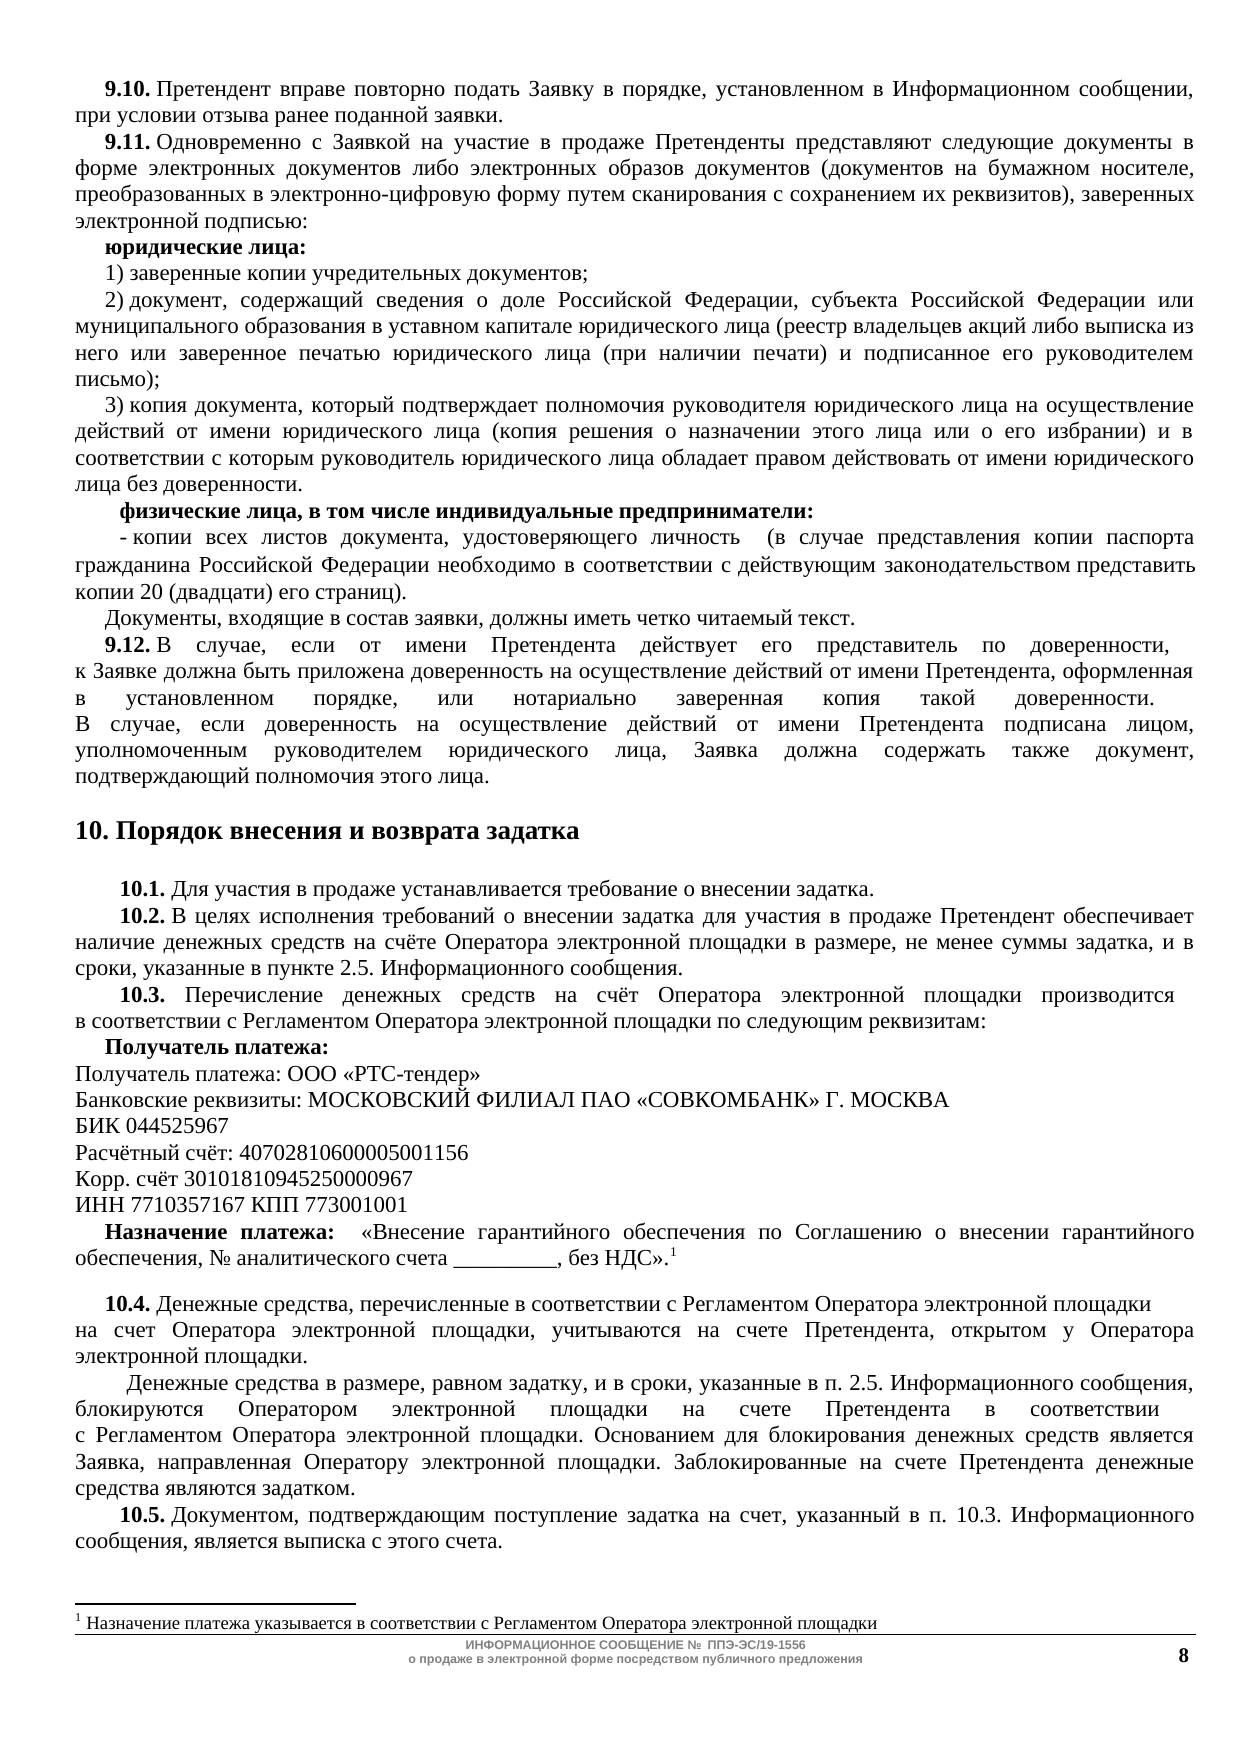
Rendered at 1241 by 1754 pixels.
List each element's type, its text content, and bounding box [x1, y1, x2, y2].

text 10.1. Для участия в продаже устанавливается требование о внесении задатка. [75, 875, 1196, 902]
text 9.12. В случае, если от имени Претендента действует его представитель по доверенности, к Заявке должна быть приложена доверенность на осуществление действий от имени Претендента, оформленная в установленном порядке, или нотариально заверенная копия такой доверенности. В случае, если доверенность на осуществление действий от имени Претендента подписана лицом, уполномоченным руководителем юридического лица, Заявка должна содержать также документ, подтверждающий полномочия этого лица. [75, 631, 1196, 789]
text Назначение платежа: «Внесение гарантийного обеспечения по Соглашению о внесении гарантийного обеспечения, № аналитического счета _________, без НДС». [75, 1218, 1196, 1271]
text Корр. счёт 30101810945250000967 [75, 1165, 1196, 1192]
text физические лица, в том числе индивидуальные предприниматели: [75, 497, 1196, 523]
text 3) копия документа, который подтверждает полномочия руководителя юридического лица на осуществление действий от имени юридического лица (копия решения о назначении этого лица или о его избрании) и в соответствии с которым руководитель юридического лица обладает правом действовать от имени юридического лица без доверенности. [75, 391, 1196, 497]
subtitle 10. Порядок внесения и возврата задатка [75, 814, 1196, 845]
text Денежные средства в размере, равном задатку, и в сроки, указанные в п. 2.5. Информационного сообщения, блокируются Оператором электронной площадки на счете Претендента в соответствии с Регламентом Оператора электронной площадки. Основанием для блокирования денежных средств является Заявка, направленная Оператору электронной площадки. Заблокированные на счете Претендента денежные средства являются задатком. [75, 1369, 1196, 1501]
text - копии всех листов документа, удостоверяющего личность (в случае представления копии паспорта гражданина Российской Федерации необходимо в соответствии с действующим законодательством представить копии 20 (двадцати) его страниц). [75, 523, 1196, 604]
text Расчётный счёт: 40702810600005001156 [75, 1139, 1196, 1165]
text БИК 044525967 [75, 1112, 1196, 1139]
text Банковские реквизиты: МОСКОВСКИЙ ФИЛИАЛ ПАО «СОВКОМБАНК» Г. МОСКВА [75, 1086, 1196, 1112]
text 9.10. Претендент вправе повторно подать Заявку в порядке, установленном в Информационном сообщении, при условии отзыва ранее поданной заявки. [75, 75, 1196, 128]
text Получатель платежа: [75, 1033, 1196, 1060]
text 9.11. Одновременно с Заявкой на участие в продаже Претенденты представляют следующие документы в форме электронных документов либо электронных образов документов (документов на бумажном носителе, преобразованных в электронно-цифровую форму путем сканирования с сохранением их реквизитов), заверенных электронной подписью: [75, 128, 1196, 233]
text 10.4. Денежные средства, перечисленные в соответствии с Регламентом Оператора электронной площадки [75, 1290, 1196, 1316]
text 10.5. Документом, подтверждающим поступление задатка на счет, указанный в п. 10.3. Информационного сообщения, является выписка с этого счета. [75, 1501, 1196, 1553]
text юридические лица: [104, 233, 1196, 259]
text ИНН 7710357167 КПП 773001001 [75, 1192, 1196, 1218]
text 1) заверенные копии учредительных документов; [75, 259, 1196, 286]
text 2) документ, содержащий сведения о доле Российской Федерации, субъекта Российской Федерации или муниципального образования в уставном капитале юридического лица (реестр владельцев акций либо выписка из него или заверенное печатью юридического лица (при наличии печати) и подписанное его руководителем письмо); [75, 286, 1196, 391]
text Получатель платежа: ООО «РТС-тендер» [75, 1060, 1196, 1086]
text 10.3. Перечисление денежных средств на счёт Оператора электронной площадки производится в соответствии с Регламентом Оператора электронной площадки по следующим реквизитам: [75, 981, 1196, 1033]
text 10.2. В целях исполнения требований о внесении задатка для участия в продаже Претендент обеспечивает наличие денежных средств на счёте Оператора электронной площадки в размере, не менее суммы задатка, и в сроки, указанные в пункте 2.5. Информационного сообщения. [75, 902, 1196, 981]
text Документы, входящие в состав заявки, должны иметь четко читаемый текст. [75, 604, 1196, 631]
text на счет Оператора электронной площадки, учитываются на счете Претендента, открытом у Оператора электронной площадки. [75, 1316, 1196, 1369]
